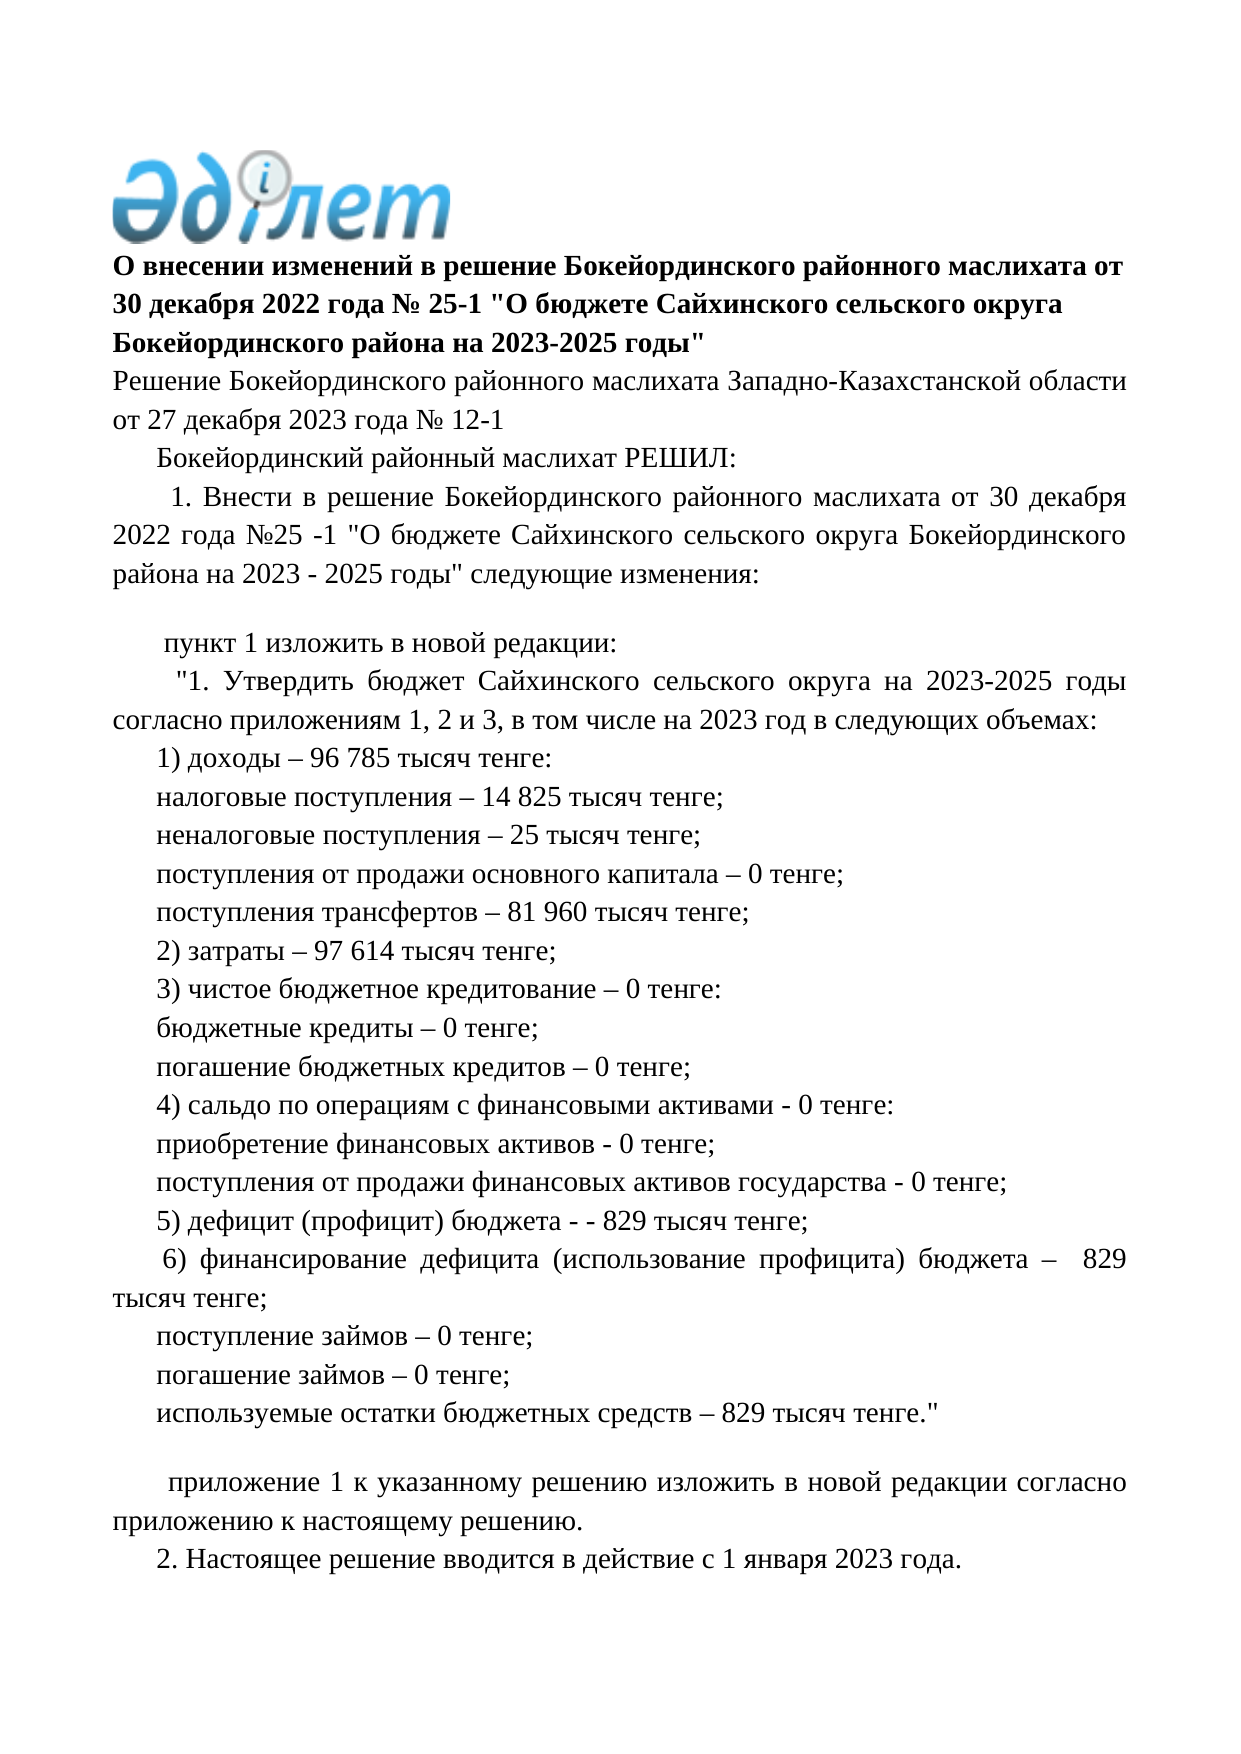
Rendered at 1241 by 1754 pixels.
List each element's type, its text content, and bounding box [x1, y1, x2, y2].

text Решение Бокейординского районного маслихата Западно-Казахстанской области от 27 декабря 2023 года № 12-1 [112, 363, 1128, 435]
text 5) дефицит (профицит) бюджета - - 829 тысяч тенге; [112, 1203, 1128, 1236]
text используемые остатки бюджетных средств – 829 тысяч тенге." [112, 1396, 1128, 1429]
text поступления от продажи финансовых активов государства - 0 тенге; [112, 1164, 1128, 1198]
text 4) сальдо по операциям с финансовыми активами - 0 тенге: [112, 1087, 1128, 1121]
text поступление займов – 0 тенге; [112, 1318, 1128, 1352]
text "1. Утвердить бюджет Сайхинского сельского округа на 2023-2025 годы согласно приложениям 1, 2 и 3, в том числе на 2023 год в следующих объемах: [112, 663, 1128, 735]
text 1) доходы – 96 785 тысяч тенге: [112, 740, 1128, 774]
text 1. Внести в решение Бокейординского районного маслихата от 30 декабря 2022 года №25 -1 "О бюджете Сайхинского сельского округа Бокейординского района на 2023 - 2025 годы" следующие изменения: [112, 479, 1128, 589]
text бюджетные кредиты – 0 тенге; [112, 1010, 1128, 1044]
text О внесении изменений в решение Бокейординского районного маслихата от 30 декабря 2022 года № 25-1 "О бюджете Сайхинского сельского округа Бокейординского района на 2023-2025 годы" [112, 248, 1128, 358]
text налоговые поступления – 14 825 тысяч тенге; [112, 779, 1128, 812]
text приложение 1 к указанному решению изложить в новой редакции согласно приложению к настоящему решению. [112, 1464, 1128, 1536]
text неналоговые поступления – 25 тысяч тенге; [112, 817, 1128, 851]
text 2. Настоящее решение вводится в действие с 1 января 2023 года. [112, 1541, 1128, 1575]
text погашение бюджетных кредитов – 0 тенге; [112, 1049, 1128, 1082]
text 6) финансирование дефицита (использование профицита) бюджета – 829 тысяч тенге; [112, 1241, 1128, 1313]
text погашение займов – 0 тенге; [112, 1357, 1128, 1391]
text пункт 1 изложить в новой редакции: [112, 625, 1128, 658]
text Бокейординский районный маслихат РЕШИЛ: [112, 440, 1128, 474]
picture [112, 150, 451, 244]
text приобретение финансовых активов - 0 тенге; [112, 1126, 1128, 1159]
text поступления от продажи основного капитала – 0 тенге; [112, 856, 1128, 889]
text поступления трансфертов – 81 960 тысяч тенге; [112, 894, 1128, 928]
text 2) затраты – 97 614 тысяч тенге; [112, 933, 1128, 967]
text 3) чистое бюджетное кредитование – 0 тенге: [112, 972, 1128, 1005]
